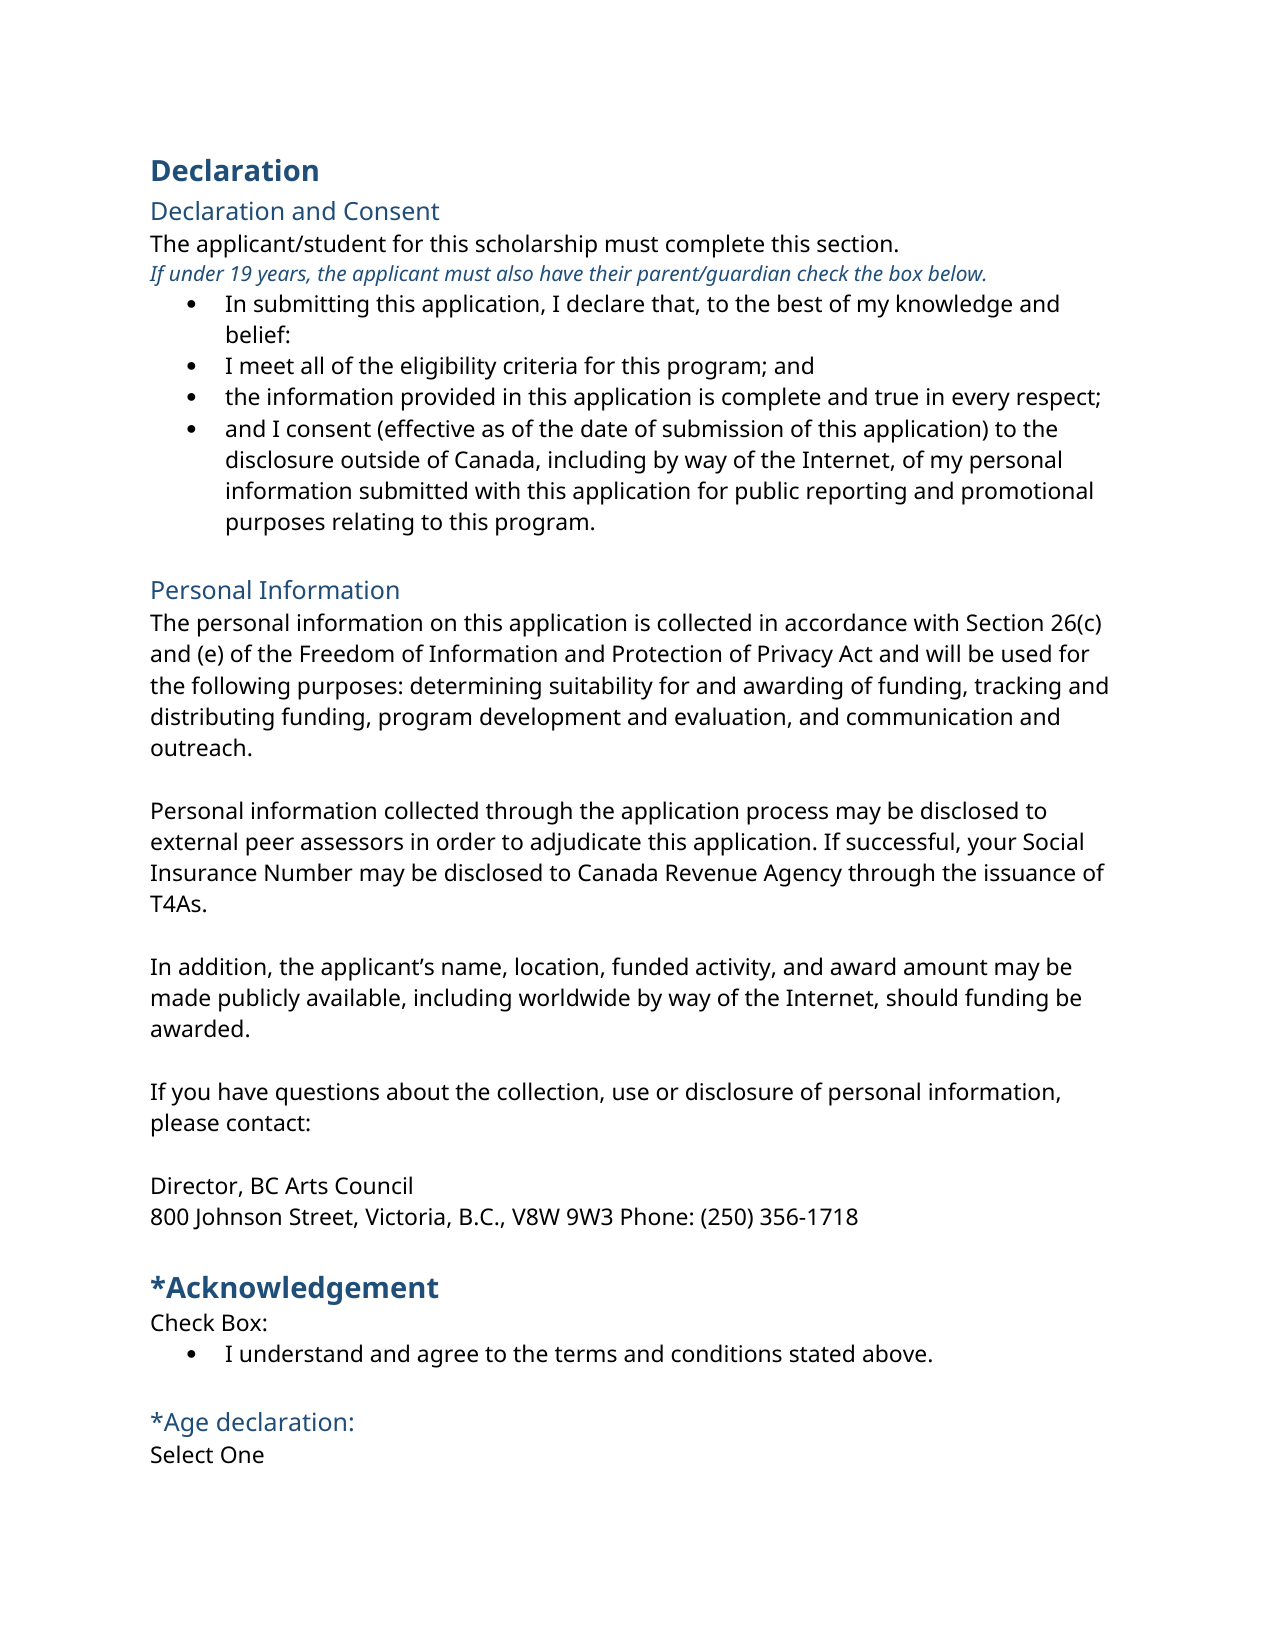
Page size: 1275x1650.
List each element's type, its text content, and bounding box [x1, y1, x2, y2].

list In submitting this application, I declare that, to the best of my knowledge and belief: [187, 288, 1125, 350]
text The applicant/student for this scholarship must complete this section. [150, 228, 1125, 259]
text In addition, the applicant’s name, location, funded activity, and award amount may be made publicly available, including worldwide by way of the Internet, should funding be awarded. [150, 951, 1125, 1044]
subtitle *Acknowledgement [150, 1267, 1125, 1307]
text Personal information collected through the application process may be disclosed to external peer assessors in order to adjudicate this application. If successful, your Social Insurance Number may be disclosed to Canada Revenue Agency through the issuance of T4As. [150, 794, 1125, 919]
list I meet all of the eligibility criteria for this program; and [187, 350, 1125, 381]
text The personal information on this application is collected in accordance with Section 26(c) and (e) of the Freedom of Information and Protection of Privacy Act and will be used for the following purposes: determining suitability for and awarding of funding, tracking and distributing funding, program development and evaluation, and communication and outreach. [150, 607, 1125, 763]
subtitle Declaration and Consent [150, 194, 1125, 228]
list I understand and agree to the terms and conditions stated above. [187, 1338, 1125, 1370]
list and I consent (effective as of the date of submission of this application) to the disclosure outside of Canada, including by way of the Internet, of my personal information submitted with this application for public reporting and promotional purposes relating to this program. [187, 413, 1125, 538]
text Select One [150, 1439, 1125, 1470]
text 800 Johnson Street, Victoria, B.C., V8W 9W3 Phone: (250) 356-1718 [150, 1201, 1125, 1232]
subtitle *Age declaration: [150, 1405, 1125, 1439]
list the information provided in this application is complete and true in every respect; [187, 381, 1125, 413]
subtitle Personal Information [150, 573, 1125, 607]
text Check Box: [150, 1307, 1125, 1338]
text If you have questions about the collection, use or disclosure of personal information, please contact: [150, 1076, 1125, 1138]
subtitle Declaration [150, 150, 1125, 190]
text Director, BC Arts Council [150, 1169, 1125, 1201]
text If under 19 years, the applicant must also have their parent/guardian check the box below. [150, 259, 1125, 288]
